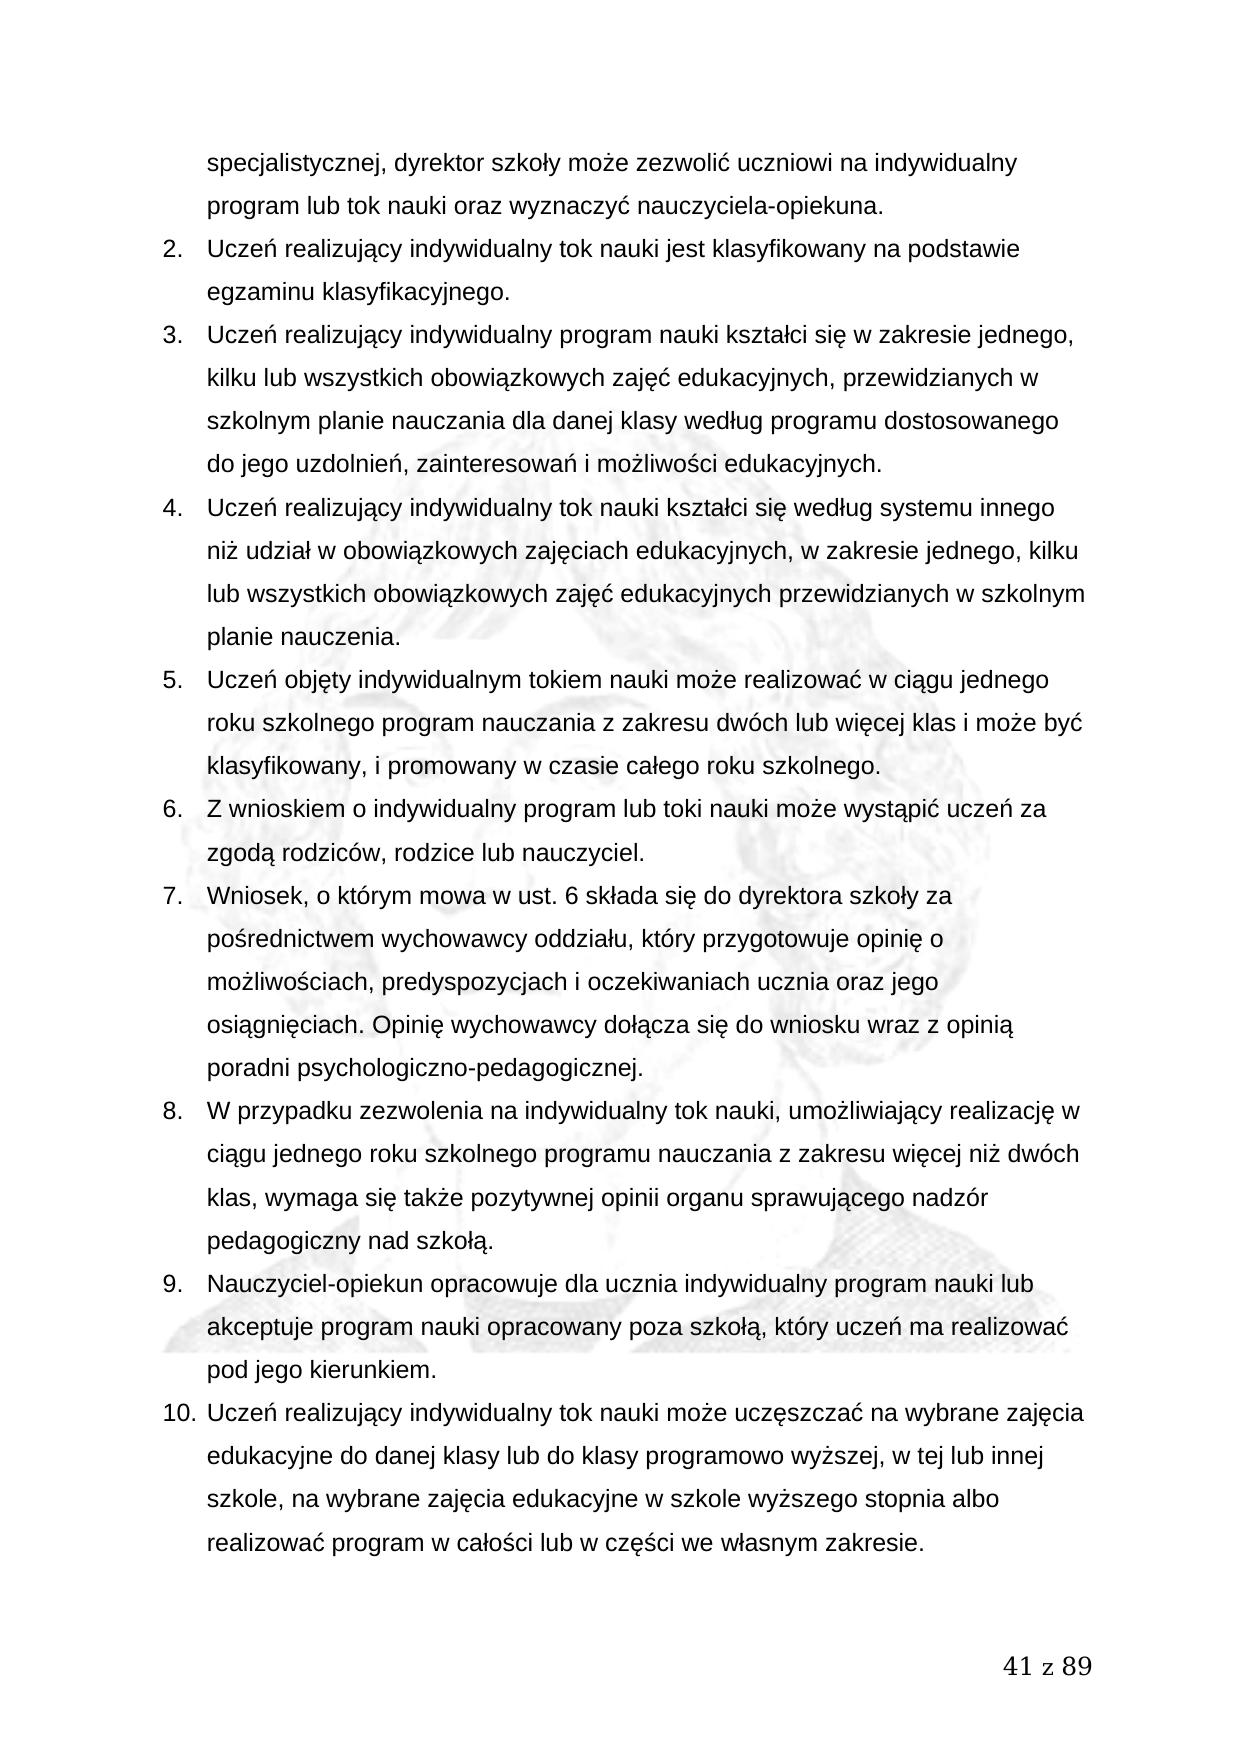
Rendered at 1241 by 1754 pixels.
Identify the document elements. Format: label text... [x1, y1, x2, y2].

list W przypadku zezwolenia na indywidualny tok nauki, umożliwiający realizację w ciągu jednego roku szkolnego programu nauczania z zakresu więcej niż dwóch klas, wymaga się także pozytywnej opinii organu sprawującego nadzór pedagogiczny nad szkołą. [162, 1096, 1093, 1254]
list Uczeń realizujący indywidualny program nauki kształci się w zakresie jednego, kilku lub wszystkich obowiązkowych zajęć edukacyjnych, przewidzianych w szkolnym planie nauczania dla danej klasy według programu dostosowanego do jego uzdolnień, zainteresowań i możliwości edukacyjnych. [162, 320, 1093, 478]
list Wniosek, o którym mowa w ust. 6 składa się do dyrektora szkoły za pośrednictwem wychowawcy oddziału, który przygotowuje opinię o możliwościach, predyspozycjach i oczekiwaniach ucznia oraz jego osiągnięciach. Opinię wychowawcy dołącza się do wniosku wraz z opinią poradni psychologiczno-pedagogicznej. [162, 881, 1093, 1082]
list Uczeń realizujący indywidualny tok nauki kształci się według systemu innego niż udział w obowiązkowych zajęciach edukacyjnych, w zakresie jednego, kilku lub wszystkich obowiązkowych zajęć edukacyjnych przewidzianych w szkolnym planie nauczenia. [162, 493, 1093, 651]
list Nauczyciel-opiekun opracowuje dla ucznia indywidualny program nauki lub akceptuje program nauki opracowany poza szkołą, który uczeń ma realizować pod jego kierunkiem. [162, 1269, 1093, 1384]
list Uczeń realizujący indywidualny tok nauki może uczęszczać na wybrane zajęcia edukacyjne do danej klasy lub do klasy programowo wyższej, w tej lub innej szkole, na wybrane zajęcia edukacyjne w szkole wyższego stopnia albo realizować program w całości lub w części we własnym zakresie. [162, 1398, 1093, 1556]
list Uczeń objęty indywidualnym tokiem nauki może realizować w ciągu jednego roku szkolnego program nauczania z zakresu dwóch lub więcej klas i może być klasyfikowany, i promowany w czasie całego roku szkolnego. [162, 665, 1093, 780]
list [162, 148, 1093, 219]
list Z wnioskiem o indywidualny program lub toki nauki może wystąpić uczeń za zgodą rodziców, rodzice lub nauczyciel. [162, 794, 1093, 866]
list Uczeń realizujący indywidualny tok nauki jest klasyfikowany na podstawie egzaminu klasyfikacyjnego. [162, 234, 1093, 306]
